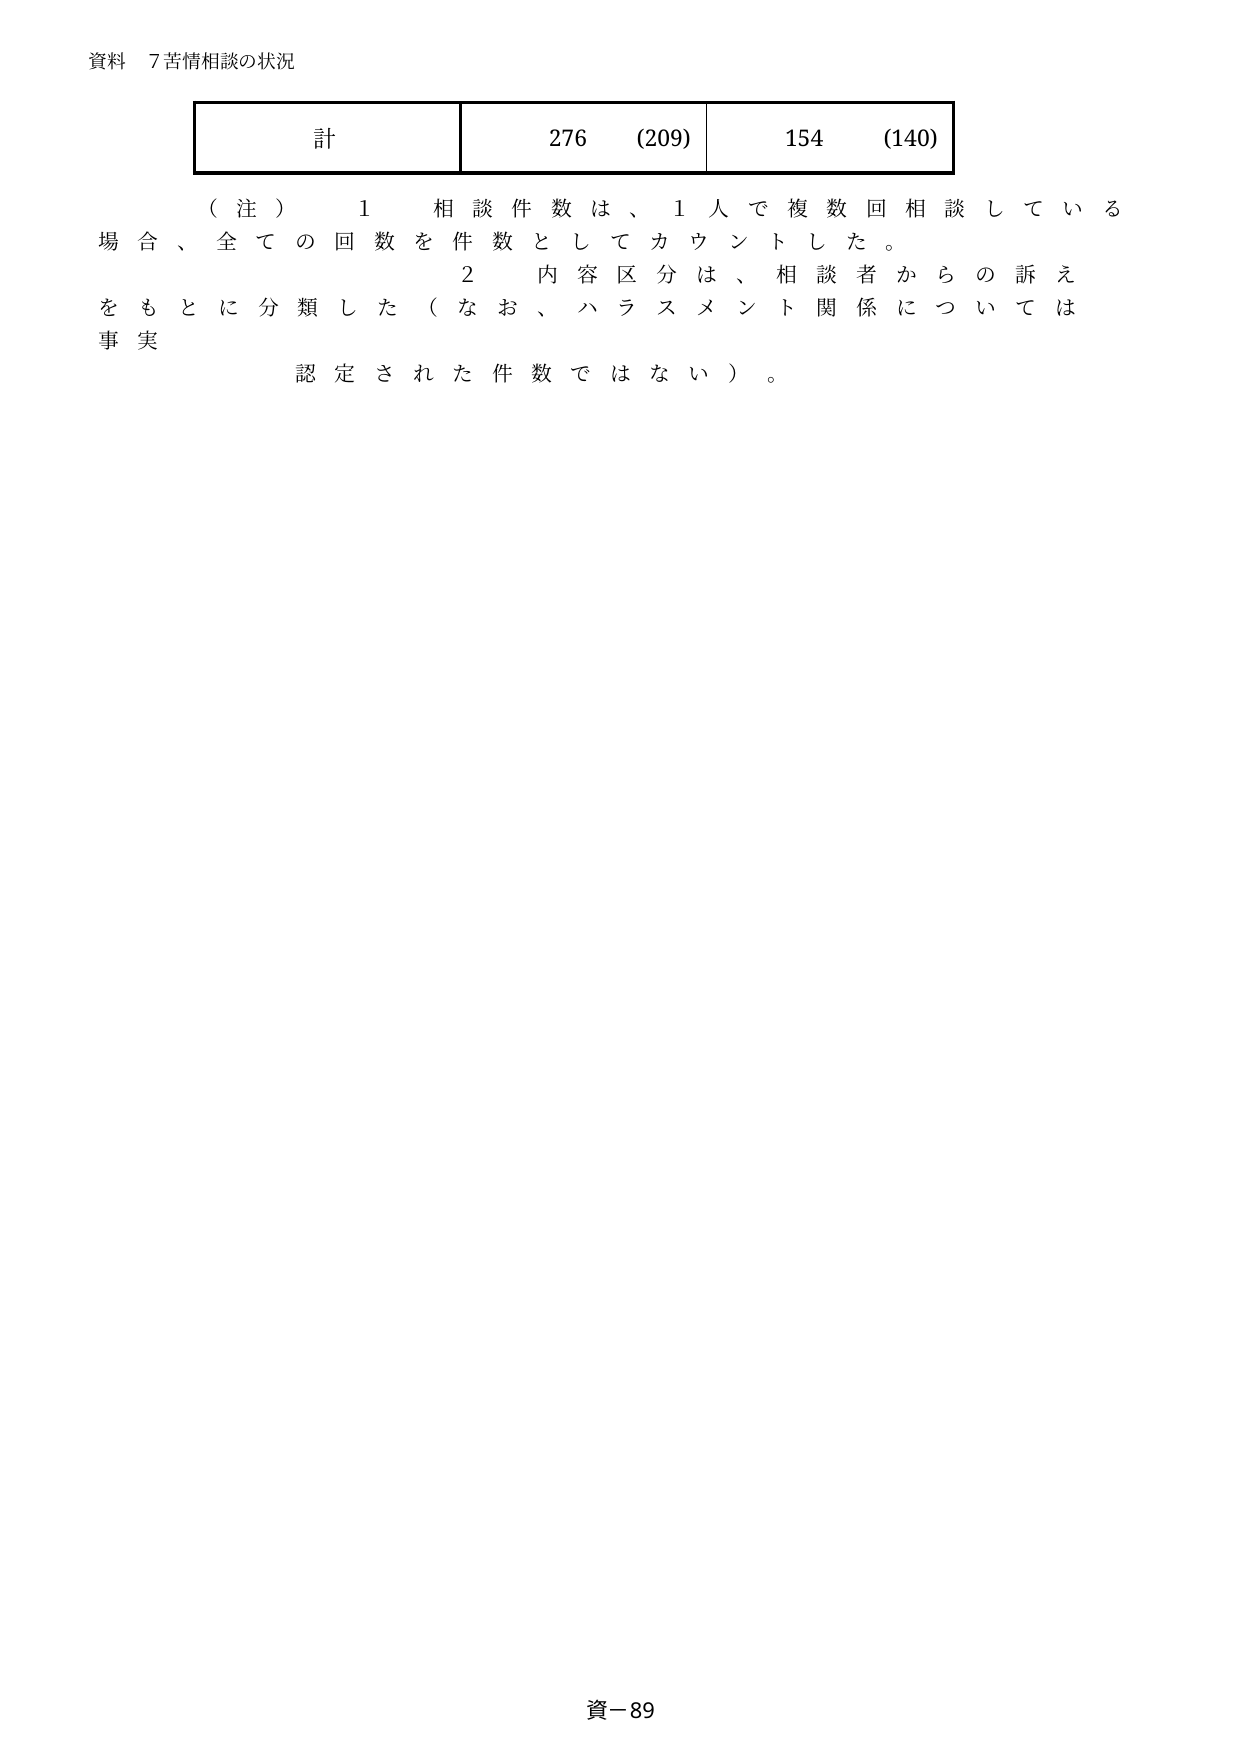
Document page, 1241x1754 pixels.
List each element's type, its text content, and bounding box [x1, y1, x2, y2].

table_cell (209) [599, 104, 706, 171]
text （注） １ 相談件数は、１人で複数回相談している場合、全ての回数を件数としてカウントした。 [98, 191, 1142, 257]
table_cell (140) [835, 104, 952, 171]
table_cell 154 [707, 104, 835, 171]
table_cell 計 [196, 104, 459, 171]
text ２ 内容区分は、相談者からの訴えをもとに分類した（なお、ハラスメント関係については事実 [98, 257, 1096, 356]
text 認定された件数ではない）。 [98, 356, 1096, 388]
table_cell 276 [462, 104, 599, 171]
